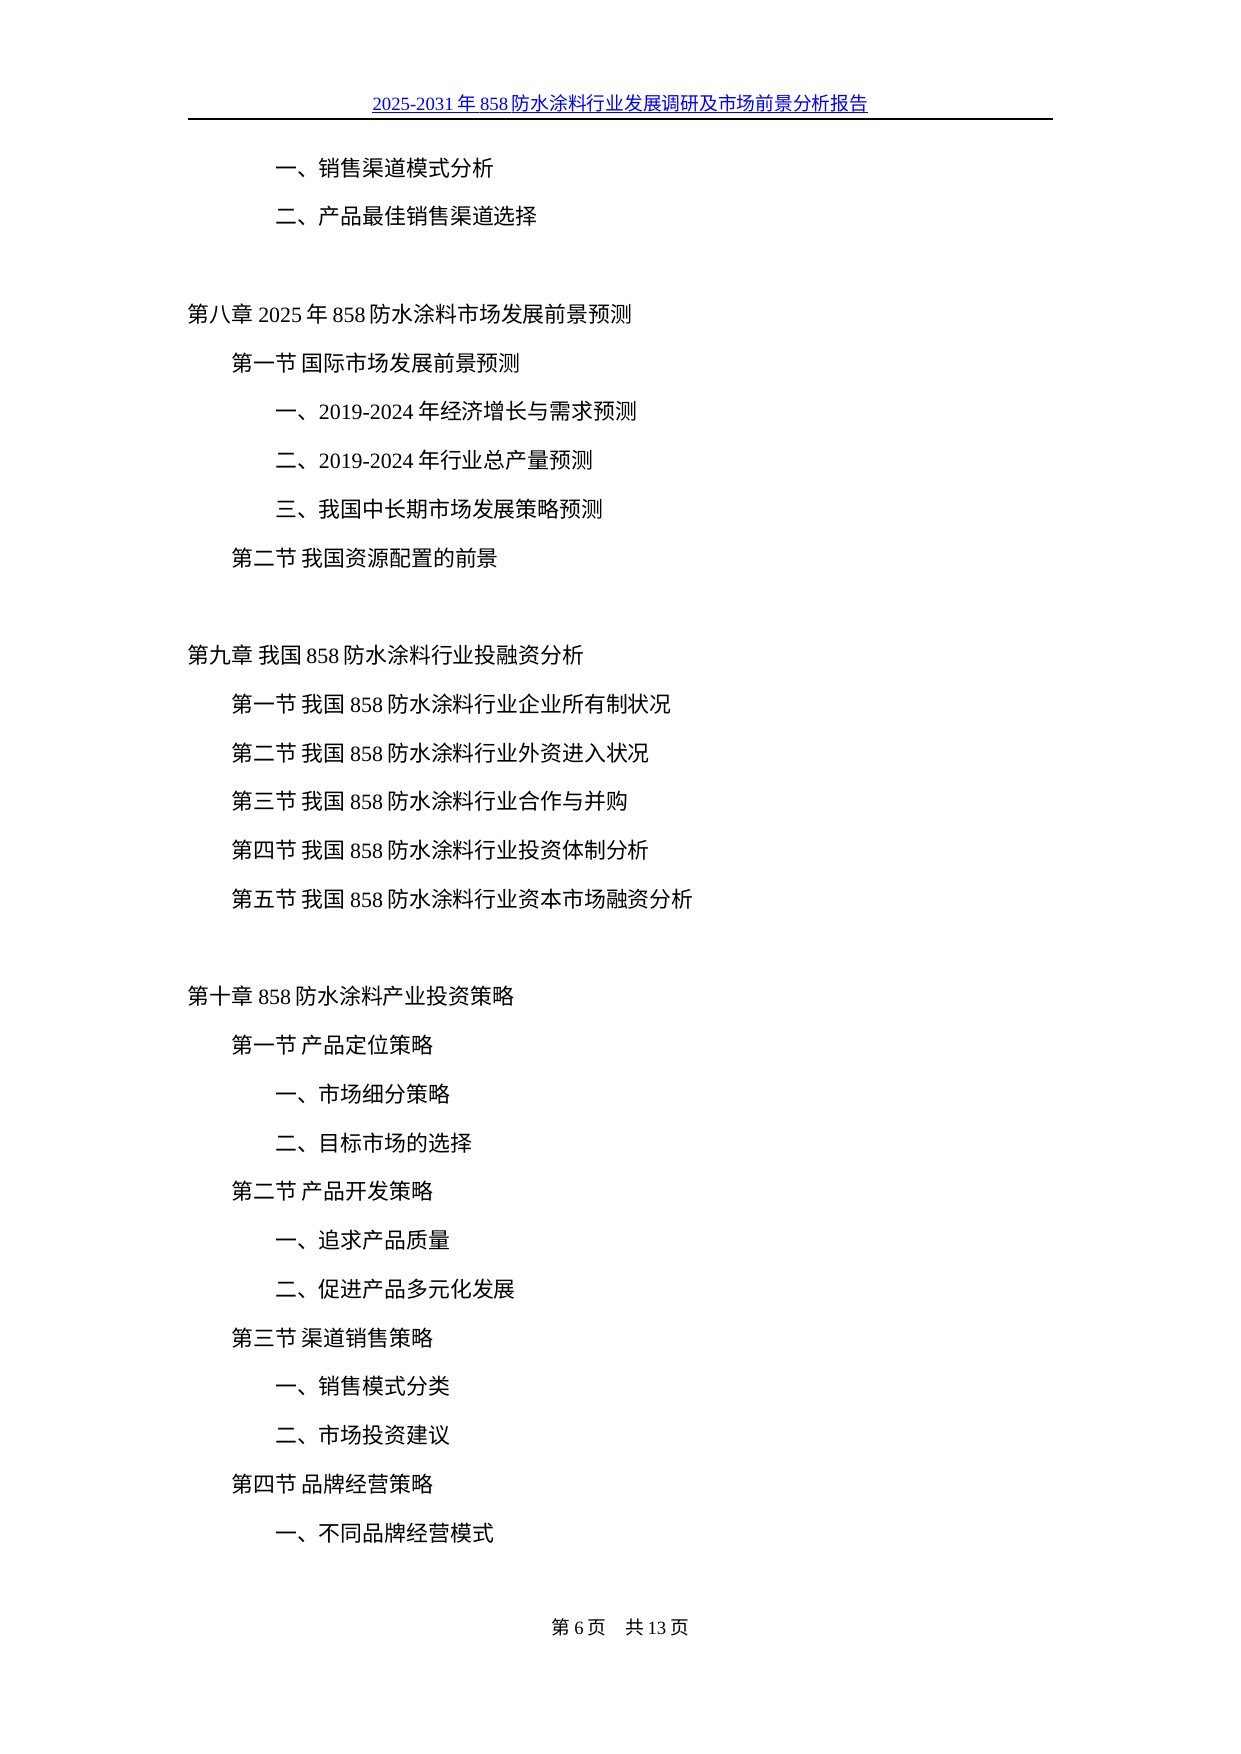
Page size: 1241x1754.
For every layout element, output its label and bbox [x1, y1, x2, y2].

text [187, 150, 1053, 1548]
